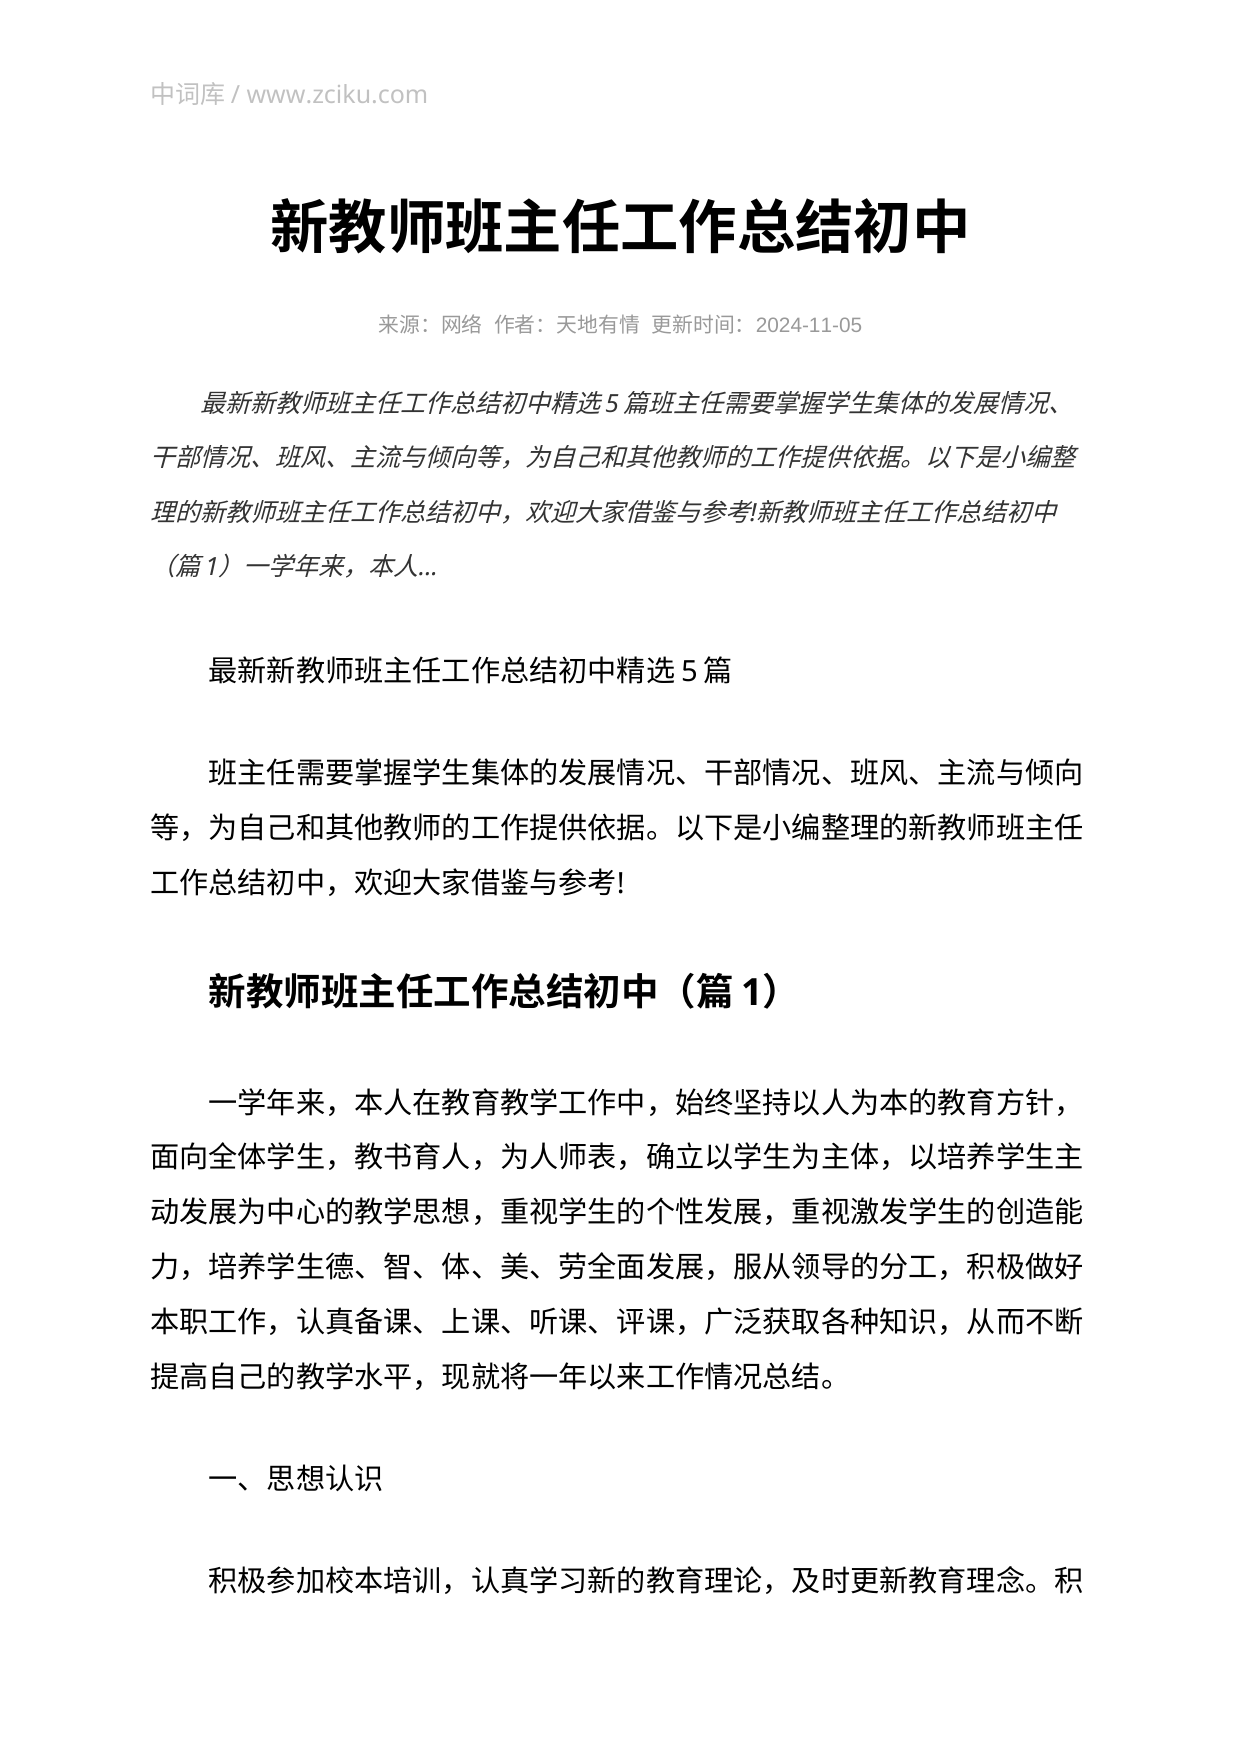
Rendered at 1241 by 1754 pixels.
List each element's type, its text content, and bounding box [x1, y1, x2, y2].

text 新教师班主任工作总结初中（篇1） [150, 962, 1090, 1016]
text 班主任需要掌握学生集体的发展情况、干部情况、班风、主流与倾向等，为自己和其他教师的工作提供依据。以下是小编整理的新教师班主任工作总结初中，欢迎大家借鉴与参考! [150, 750, 1090, 902]
text 最新新教师班主任工作总结初中精选5篇班主任需要掌握学生集体的发展情况、干部情况、班风、主流与倾向等，为自己和其他教师的工作提供依据。以下是小编整理的新教师班主任工作总结初中，欢迎大家借鉴与参考!新教师班主任工作总结初中（篇1）一学年来，本人... [150, 383, 1090, 583]
subtitle 新教师班主任工作总结初中 [150, 181, 1090, 266]
text 一学年来，本人在教育教学工作中，始终坚持以人为本的教育方针，面向全体学生，教书育人，为人师表，确立以学生为主体，以培养学生主动发展为中心的教学思想，重视学生的个性发展，重视激发学生的创造能力，培养学生德、智、体、美、劳全面发展，服从领导的分工，积极做好本职工作，认真备课、上课、听课、评课，广泛获取各种知识，从而不断提高自己的教学水平，现就将一年以来工作情况总结。 [150, 1079, 1090, 1396]
text 一、思想认识 [150, 1455, 1090, 1498]
text 来源：网络 作者：天地有情 更新时间：2024-11-05 [150, 313, 1090, 337]
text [150, 1557, 1090, 1599]
text 最新新教师班主任工作总结初中精选5篇 [150, 648, 1090, 690]
